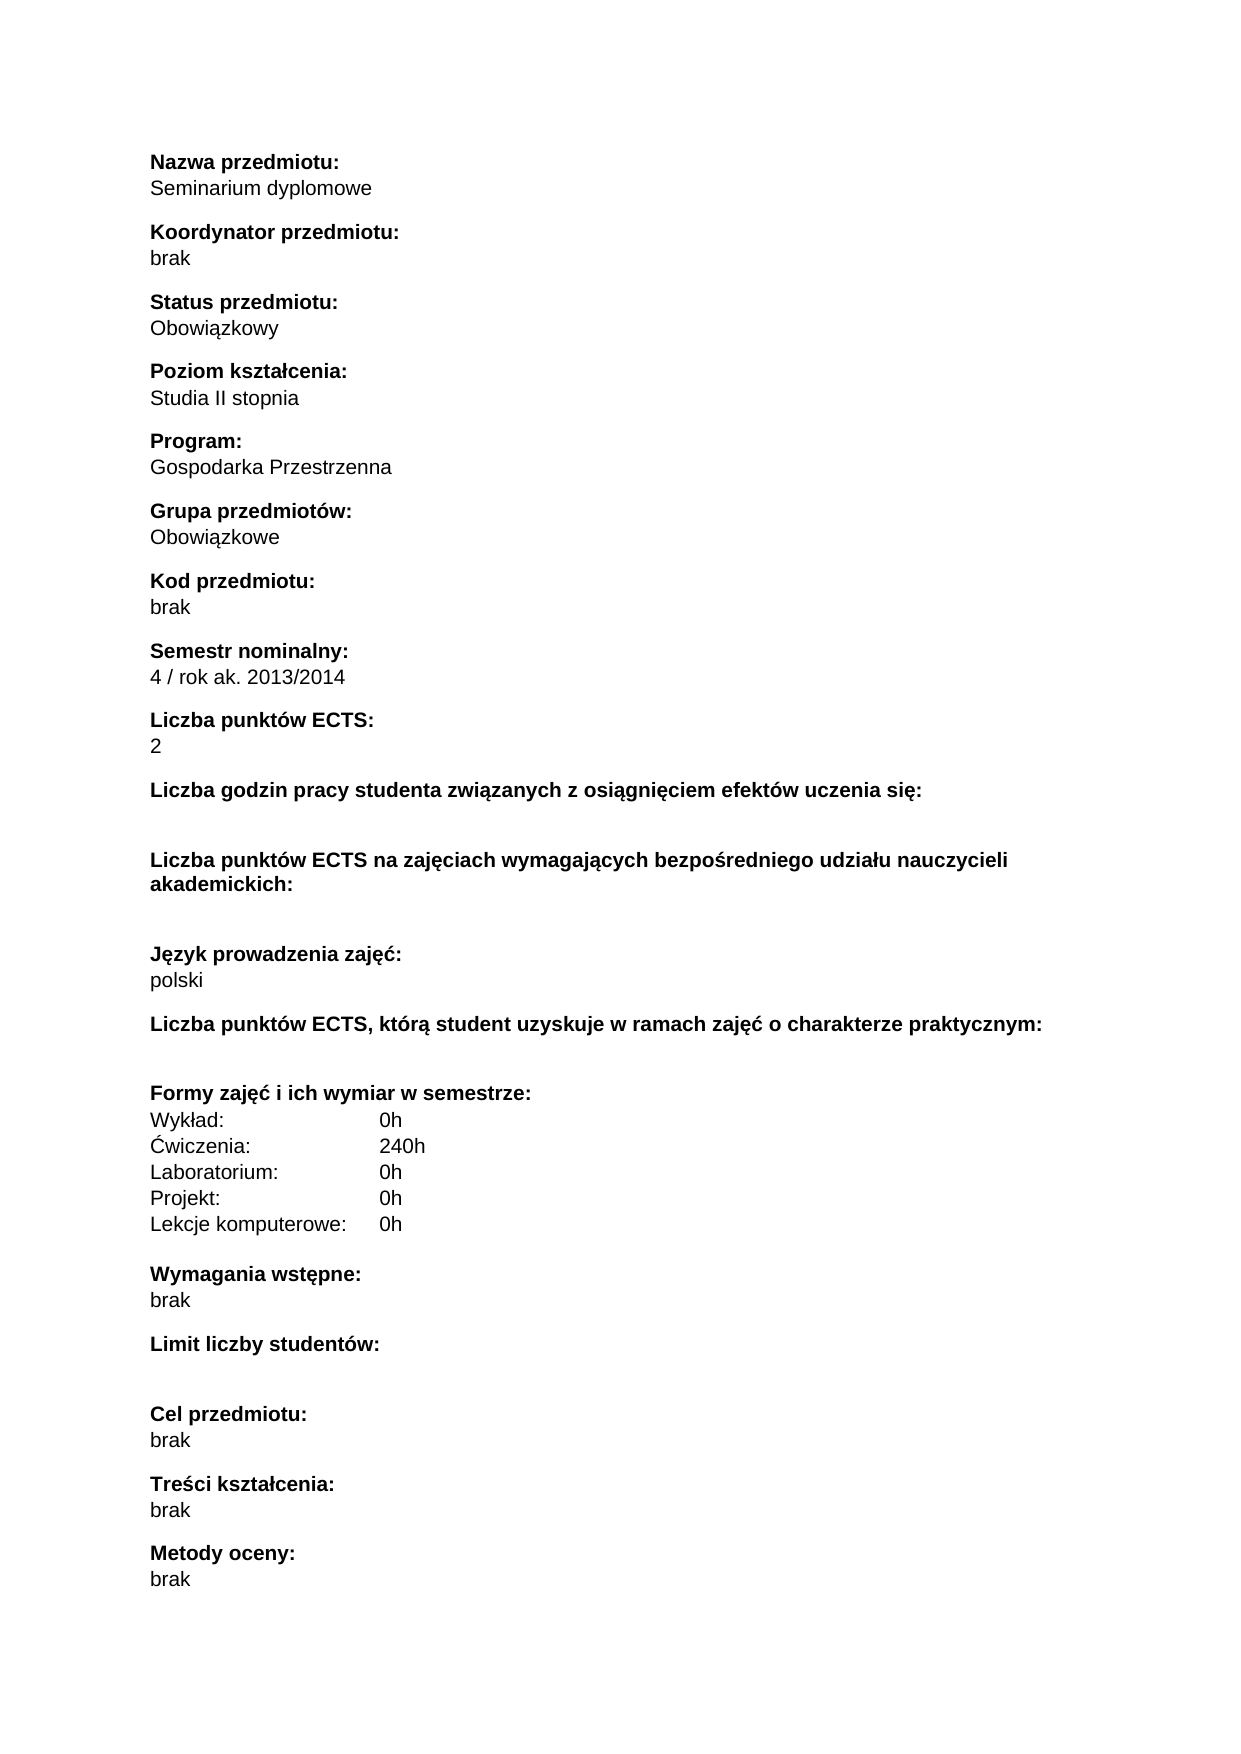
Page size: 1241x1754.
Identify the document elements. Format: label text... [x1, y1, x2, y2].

text Liczba punktów ECTS: [150, 708, 1090, 732]
table_cell Ćwiczenia: [140, 1134, 367, 1158]
table_cell 240h [369, 1132, 597, 1158]
text brak [150, 1497, 1090, 1521]
table_header Wykład: [140, 1108, 367, 1132]
text polski [150, 968, 1090, 992]
text 2 [150, 734, 1090, 758]
text Cel przedmiotu: [150, 1402, 1090, 1426]
table_cell Projekt: [140, 1186, 367, 1210]
text Liczba godzin pracy studenta związanych z osiągnięciem efektów uczenia się: [150, 778, 1090, 802]
text Grupa przedmiotów: [150, 499, 1090, 523]
text brak [150, 595, 1090, 619]
text Semestr nominalny: [150, 638, 1090, 662]
text Metody oceny: [150, 1541, 1090, 1565]
text Formy zajęć i ich wymiar w semestrze: [150, 1081, 1090, 1105]
text Obowiązkowe [150, 525, 1090, 549]
table_cell Lekcje komputerowe: [140, 1212, 367, 1236]
table_cell 0h [369, 1158, 597, 1184]
text 4 / rok ak. 2013/2014 [150, 664, 1090, 688]
text brak [150, 246, 1090, 270]
text Program: [150, 429, 1090, 453]
text Limit liczby studentów: [150, 1332, 1090, 1356]
text brak [150, 1567, 1090, 1591]
text Kod przedmiotu: [150, 569, 1090, 593]
text Nazwa przedmiotu: [150, 150, 1090, 174]
text Studia II stopnia [150, 385, 1090, 409]
text Treści kształcenia: [150, 1471, 1090, 1495]
text Liczba punktów ECTS, którą student uzyskuje w ramach zajęć o charakterze praktycznym: [150, 1011, 1090, 1035]
text Status przedmiotu: [150, 289, 1090, 313]
text Wymagania wstępne: [150, 1262, 1090, 1286]
text Liczba punktów ECTS na zajęciach wymagających bezpośredniego udziału nauczycieli akademickich: [150, 848, 1090, 896]
text brak [150, 1428, 1090, 1452]
table_cell Laboratorium: [140, 1160, 367, 1184]
text Język prowadzenia zajęć: [150, 942, 1090, 966]
text Gospodarka Przestrzenna [150, 455, 1090, 479]
text Obowiązkowy [150, 316, 1090, 339]
text Seminarium dyplomowe [150, 176, 1090, 200]
text Poziom kształcenia: [150, 359, 1090, 383]
table_header 0h [369, 1108, 597, 1132]
table_cell 0h [369, 1184, 597, 1210]
text Koordynator przedmiotu: [150, 220, 1090, 244]
text brak [150, 1288, 1090, 1312]
table_cell 0h [369, 1210, 597, 1236]
